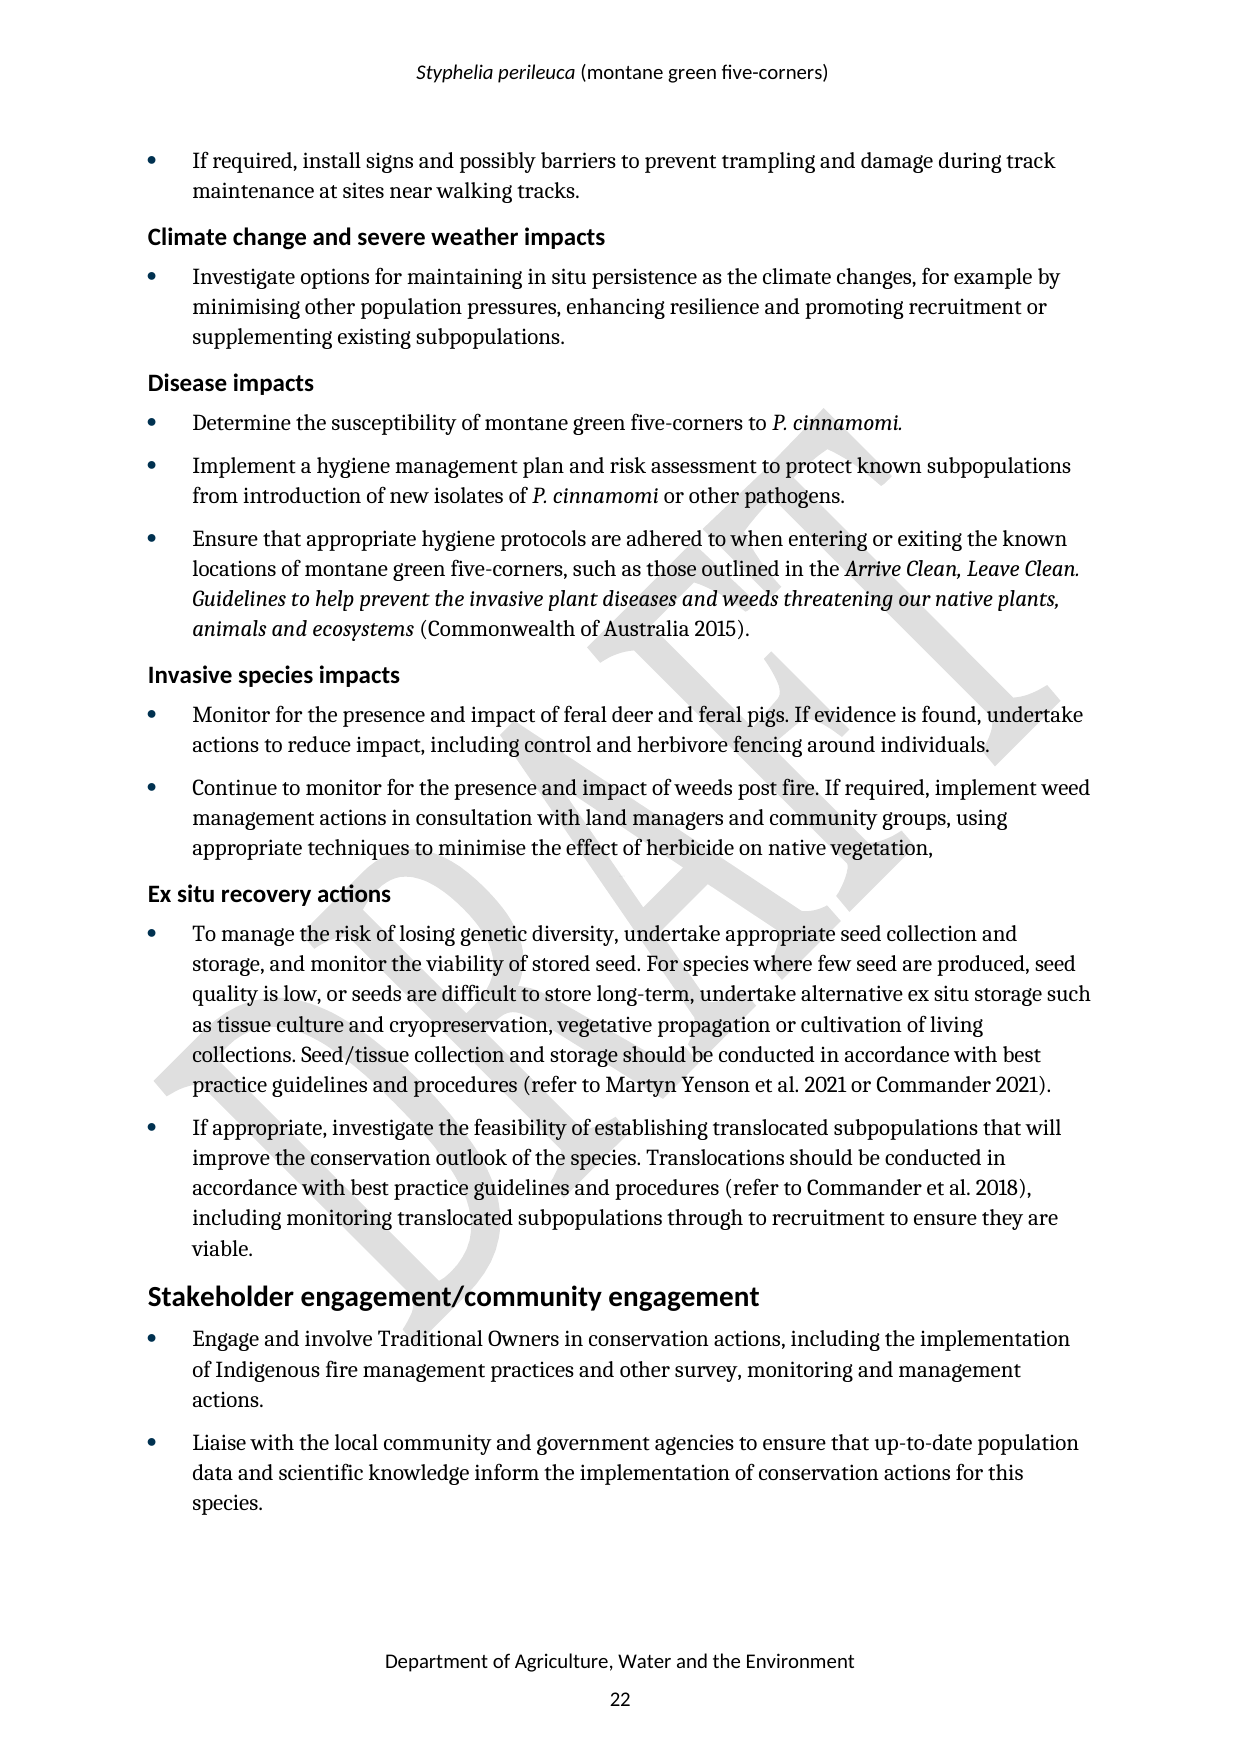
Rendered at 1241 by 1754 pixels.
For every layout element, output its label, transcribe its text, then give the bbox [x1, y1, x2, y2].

list If appropriate, investigate the feasibility of establishing translocated subpopulations that will improve the conservation outlook of the species. Translocations should be conducted in accordance with best practice guidelines and procedures (refer to Commander et al. 2018), including monitoring translocated subpopulations through to recruitment to ensure they are viable. [148, 1114, 1092, 1262]
list Liaise with the local community and government agencies to ensure that up-to-date population data and scientific knowledge inform the implementation of conservation actions for this species. [148, 1429, 1092, 1516]
list Implement a hygiene management plan and risk assessment to protect known subpopulations from introduction of new isolates of P. cinnamomi or other pathogens. [148, 452, 1092, 509]
subtitle Climate change and severe weather impacts [148, 221, 1092, 251]
subtitle Disease impacts [148, 367, 1092, 397]
list To manage the risk of losing genetic diversity, undertake appropriate seed collection and storage, and monitor the viability of stored seed. For species where few seed are produced, seed quality is low, or seeds are difficult to store long-term, undertake alternative ex situ storage such as tissue culture and cryopreservation, vegetative propagation or cultivation of living collections. Seed/tissue collection and storage should be conducted in accordance with best practice guidelines and procedures (refer to Martyn Yenson et al. 2021 or Commander 2021). [148, 921, 1092, 1098]
list If required, install signs and possibly barriers to prevent trampling and damage during track maintenance at sites near walking tracks. [148, 148, 1092, 204]
subtitle Ex situ recovery actions [148, 878, 1092, 908]
subtitle Stakeholder engagement/community engagement [148, 1278, 1092, 1314]
list Monitor for the presence and impact of feral deer and feral pigs. If evidence is found, undertake actions to reduce impact, including control and herbivore fencing around individuals. [148, 702, 1092, 758]
subtitle Invasive species impacts [148, 659, 1092, 689]
list Ensure that appropriate hygiene protocols are adhered to when entering or exiting the known locations of montane green five-corners, such as those outlined in the Arrive Clean, Leave Clean. Guidelines to help prevent the invasive plant diseases and weeds threatening our native plants, animals and ecosystems (Commonwealth of Australia 2015). [148, 525, 1092, 642]
list Investigate options for maintaining in situ persistence as the climate changes, for example by minimising other population pressures, enhancing resilience and promoting recruitment or supplementing existing subpopulations. [148, 264, 1092, 350]
list Determine the susceptibility of montane green five-corners to P. cinnamomi. [148, 410, 1092, 436]
list Continue to monitor for the presence and impact of weeds post fire. If required, implement weed management actions in consultation with land managers and community groups, using appropriate techniques to minimise the effect of herbicide on native vegetation, [148, 775, 1092, 861]
list Engage and involve Traditional Owners in conservation actions, including the implementation of Indigenous fire management practices and other survey, monitoring and management actions. [148, 1326, 1092, 1413]
